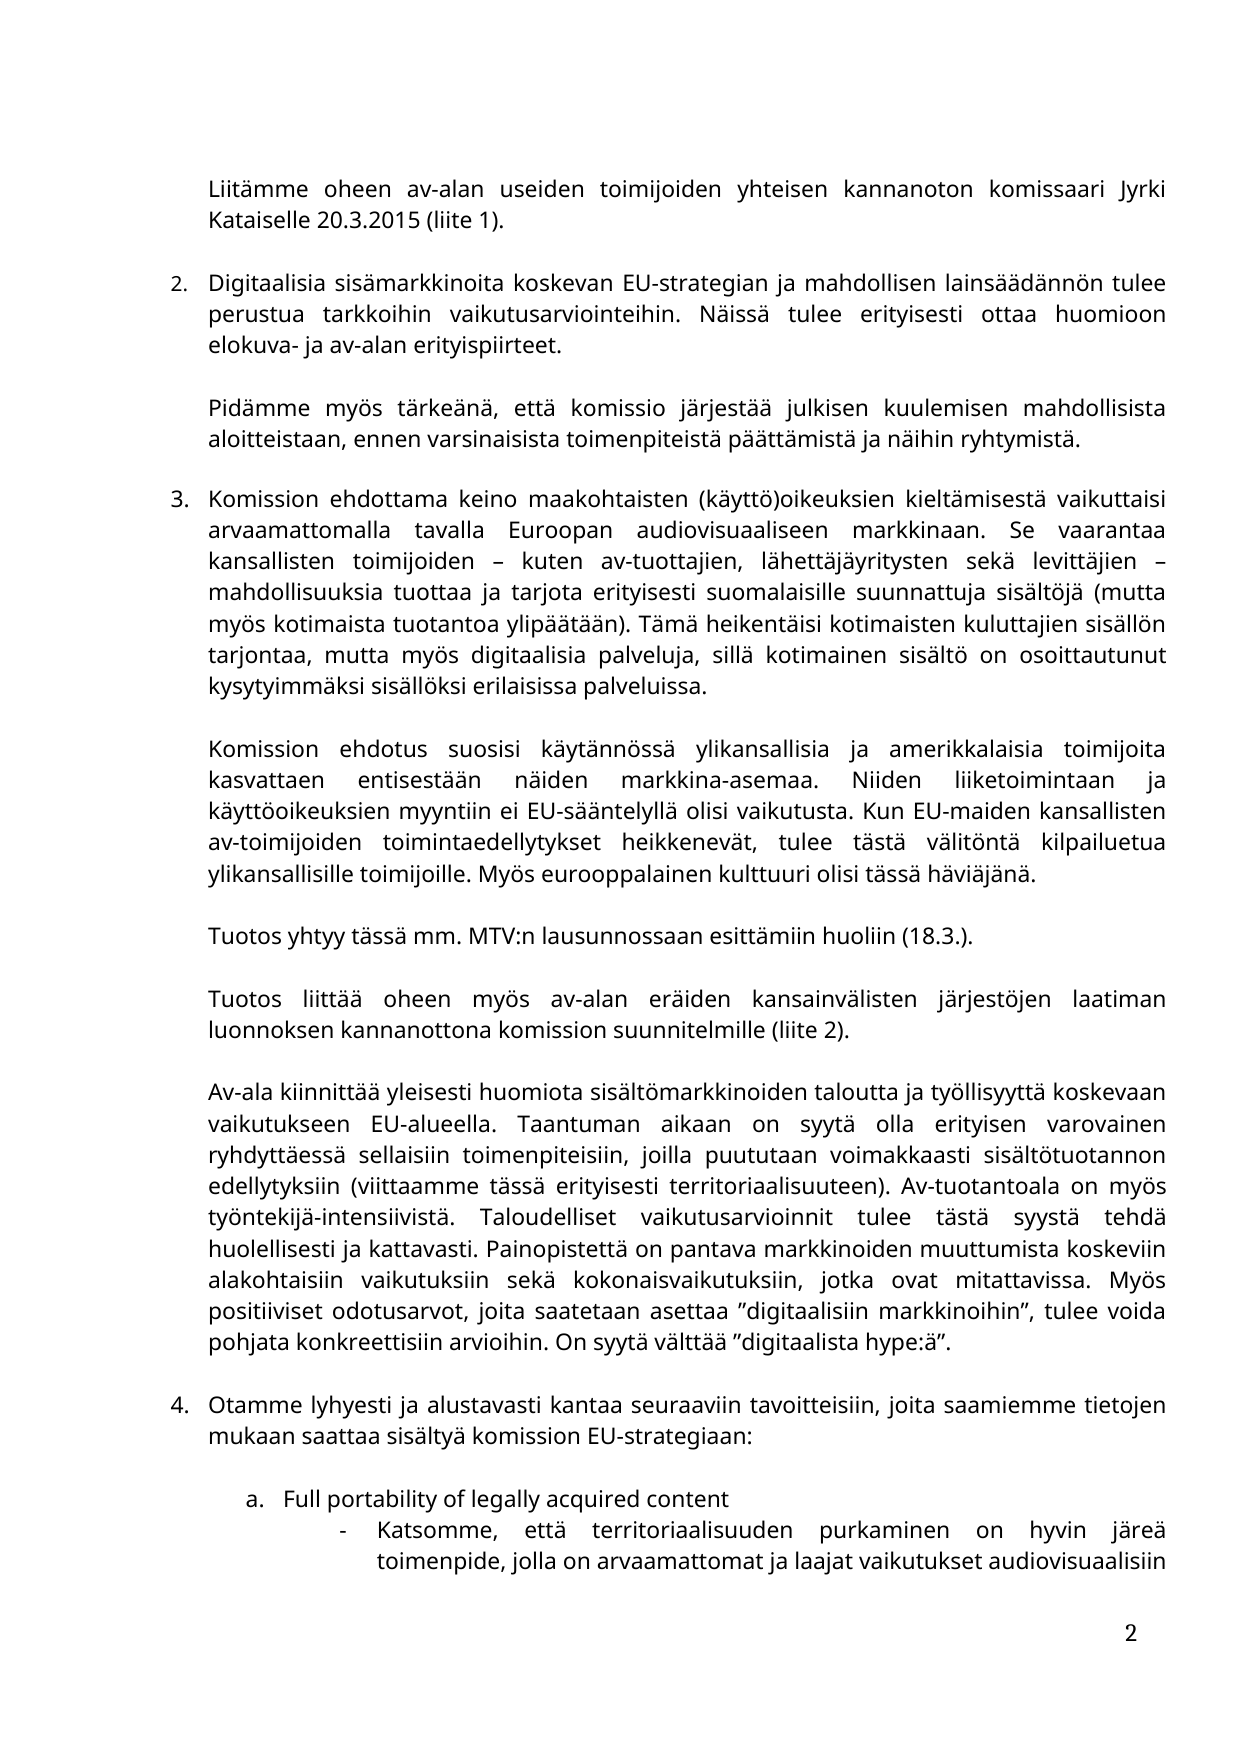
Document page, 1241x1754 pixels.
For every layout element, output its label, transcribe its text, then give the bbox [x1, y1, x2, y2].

text Av-ala kiinnittää yleisesti huomiota sisältömarkkinoiden taloutta ja työllisyyttä koskevaan vaikutukseen EU-alueella. Taantuman aikaan on syytä olla erityisen varovainen ryhdyttäessä sellaisiin toimenpiteisiin, joilla puututaan voimakkaasti sisältötuotannon edellytyksiin (viittaamme tässä erityisesti territoriaalisuuteen). Av-tuotantoala on myös työntekijä-intensiivistä. Taloudelliset vaikutusarvioinnit tulee tästä syystä tehdä huolellisesti ja kattavasti. Painopistettä on pantava markkinoiden muuttumista koskeviin alakohtaisiin vaikutuksiin sekä kokonaisvaikutuksiin, jotka ovat mitattavissa. Myös positiiviset odotusarvot, joita saatetaan asettaa ”digitaalisiin markkinoihin”, tulee voida pohjata konkreettisiin arvioihin. On syytä välttää ”digitaalista hype:ä”. [208, 1076, 1167, 1357]
text Pidämme myös tärkeänä, että komissio järjestää julkisen kuulemisen mahdollisista aloitteistaan, ennen varsinaisista toimenpiteistä päättämistä ja näihin ryhtymistä. [208, 392, 1167, 454]
text Tuotos liittää oheen myös av-alan eräiden kansainvälisten järjestöjen laatiman luonnoksen kannanottona komission suunnitelmille (liite 2). [208, 982, 1167, 1045]
text Liitämme oheen av-alan useiden toimijoiden yhteisen kannanoton komissaari Jyrki Kataiselle 20.3.2015 (liite 1). [208, 173, 1167, 235]
list Digitaalisia sisämarkkinoita koskevan EU-strategian ja mahdollisen lainsäädännön tulee perustua tarkkoihin vaikutusarviointeihin. Näissä tulee erityisesti ottaa huomioon elokuva- ja av-alan erityispiirteet. [170, 267, 1167, 360]
text Komission ehdotus suosisi käytännössä ylikansallisia ja amerikkalaisia toimijoita kasvattaen entisestään näiden markkina-asemaa. Niiden liiketoimintaan ja käyttöoikeuksien myyntiin ei EU-sääntelyllä olisi vaikutusta. Kun EU-maiden kansallisten av-toimijoiden toimintaedellytykset heikkenevät, tulee tästä välitöntä kilpailuetua ylikansallisille toimijoille. Myös eurooppalainen kulttuuri olisi tässä häviäjänä. [208, 732, 1167, 889]
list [339, 1514, 1167, 1576]
list Komission ehdottama keino maakohtaisten (käyttö)oikeuksien kieltämisestä vaikuttaisi arvaamattomalla tavalla Euroopan audiovisuaaliseen markkinaan. Se vaarantaa kansallisten toimijoiden – kuten av-tuottajien, lähettäjäyritysten sekä levittäjien – mahdollisuuksia tuottaa ja tarjota erityisesti suomalaisille suunnattuja sisältöjä (mutta myös kotimaista tuotantoa ylipäätään). Tämä heikentäisi kotimaisten kuluttajien sisällön tarjontaa, mutta myös digitaalisia palveluja, sillä kotimainen sisältö on osoittautunut kysytyimmäksi sisällöksi erilaisissa palveluissa. [170, 482, 1167, 701]
list Otamme lyhyesti ja alustavasti kantaa seuraaviin tavoitteisiin, joita saamiemme tietojen mukaan saattaa sisältyä komission EU-strategiaan: [170, 1389, 1167, 1451]
list Full portability of legally acquired content [245, 1482, 1167, 1514]
text Tuotos yhtyy tässä mm. MTV:n lausunnossaan esittämiin huoliin (18.3.). [208, 920, 1167, 951]
